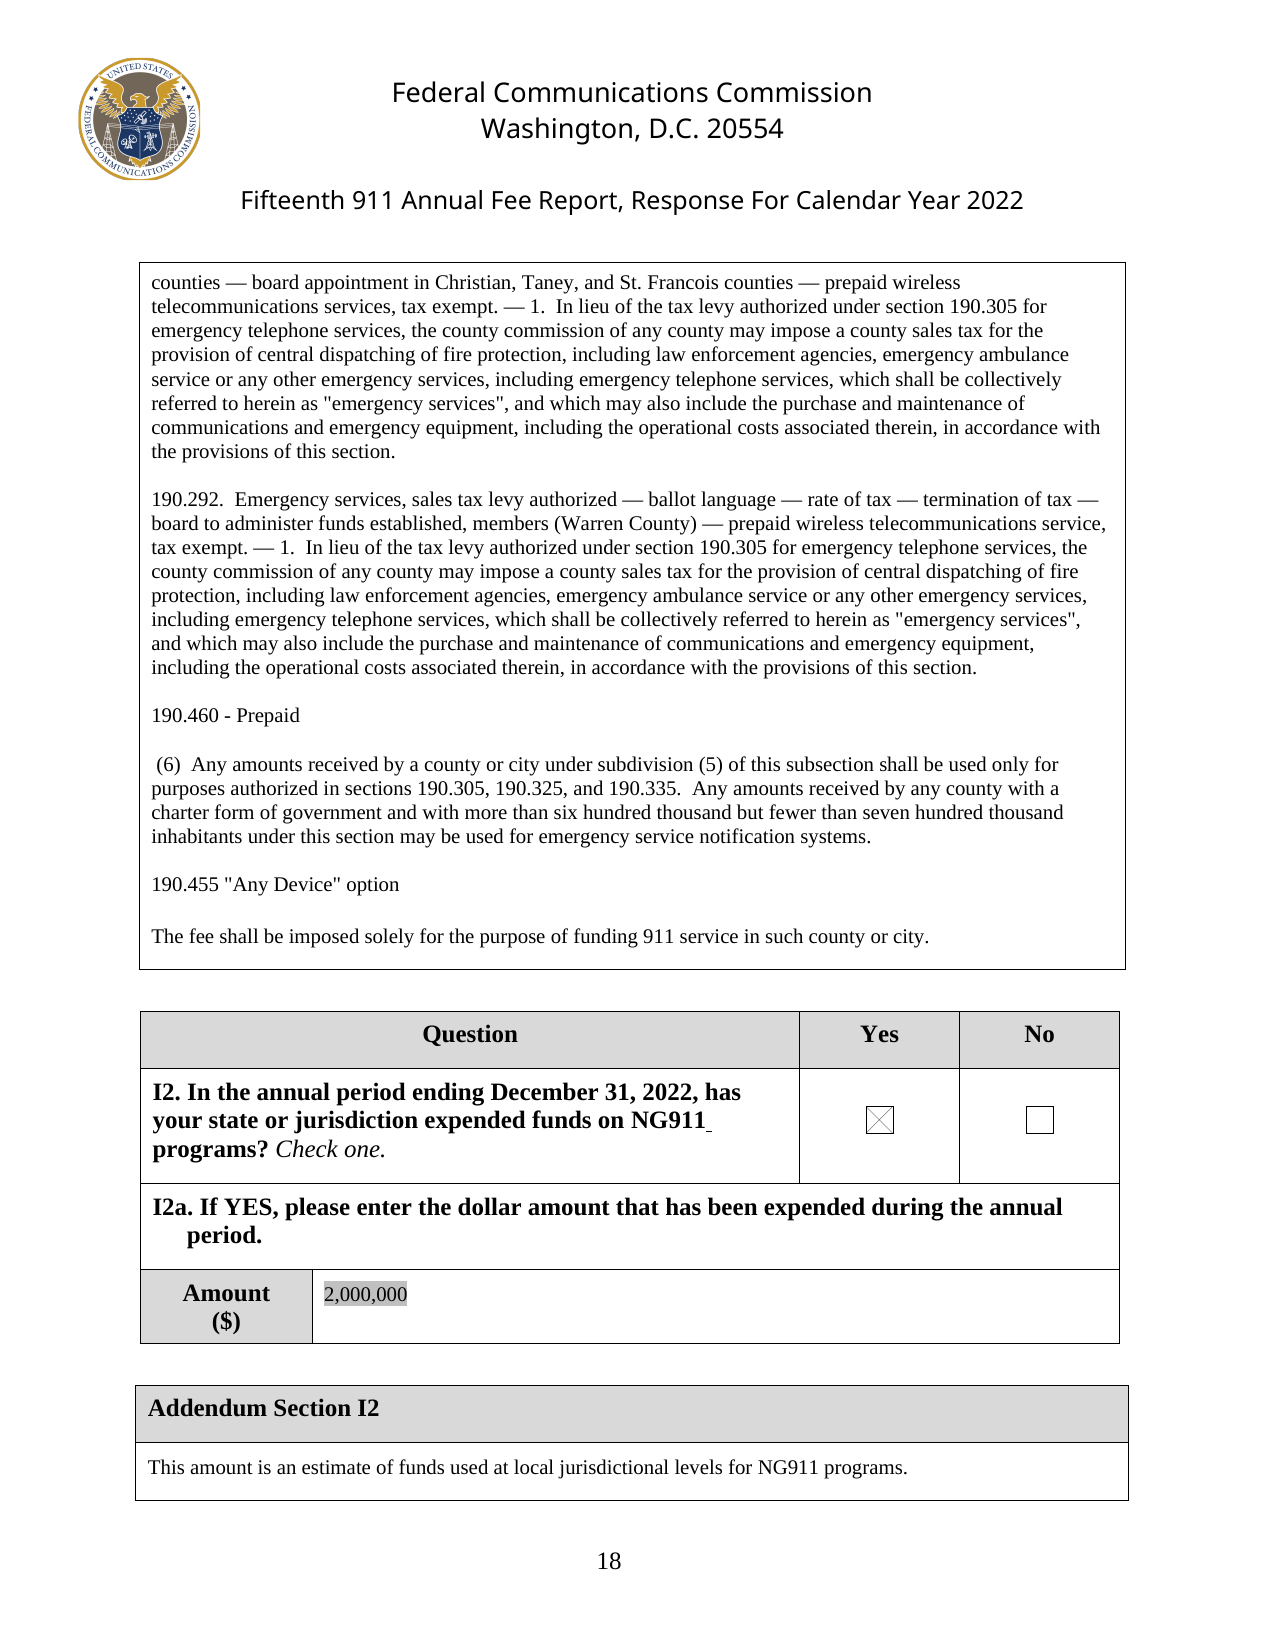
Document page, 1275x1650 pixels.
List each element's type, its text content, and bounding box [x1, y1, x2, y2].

table_cell [960, 1069, 1119, 1183]
table_header Addendum Section I2 [136, 1386, 1128, 1442]
table_header Yes [800, 1012, 959, 1068]
table_cell I2a. If YES, please enter the dollar amount that has been expended during the annual period. [141, 1184, 1119, 1269]
table_header Question [141, 1012, 799, 1068]
table_cell I2. In the annual period ending December 31, 2022, has your state or jurisdiction expended funds on NG911 programs? Check one. [141, 1069, 799, 1183]
table_header No [960, 1012, 1119, 1068]
table_cell 2,000,000 [313, 1270, 1119, 1343]
picture [78, 57, 200, 180]
table_cell [800, 1069, 959, 1183]
table_cell This amount is an estimate of funds used at local jurisdictional levels for NG911 programs. [136, 1443, 1128, 1499]
table_cell Amount ($) [141, 1270, 312, 1343]
